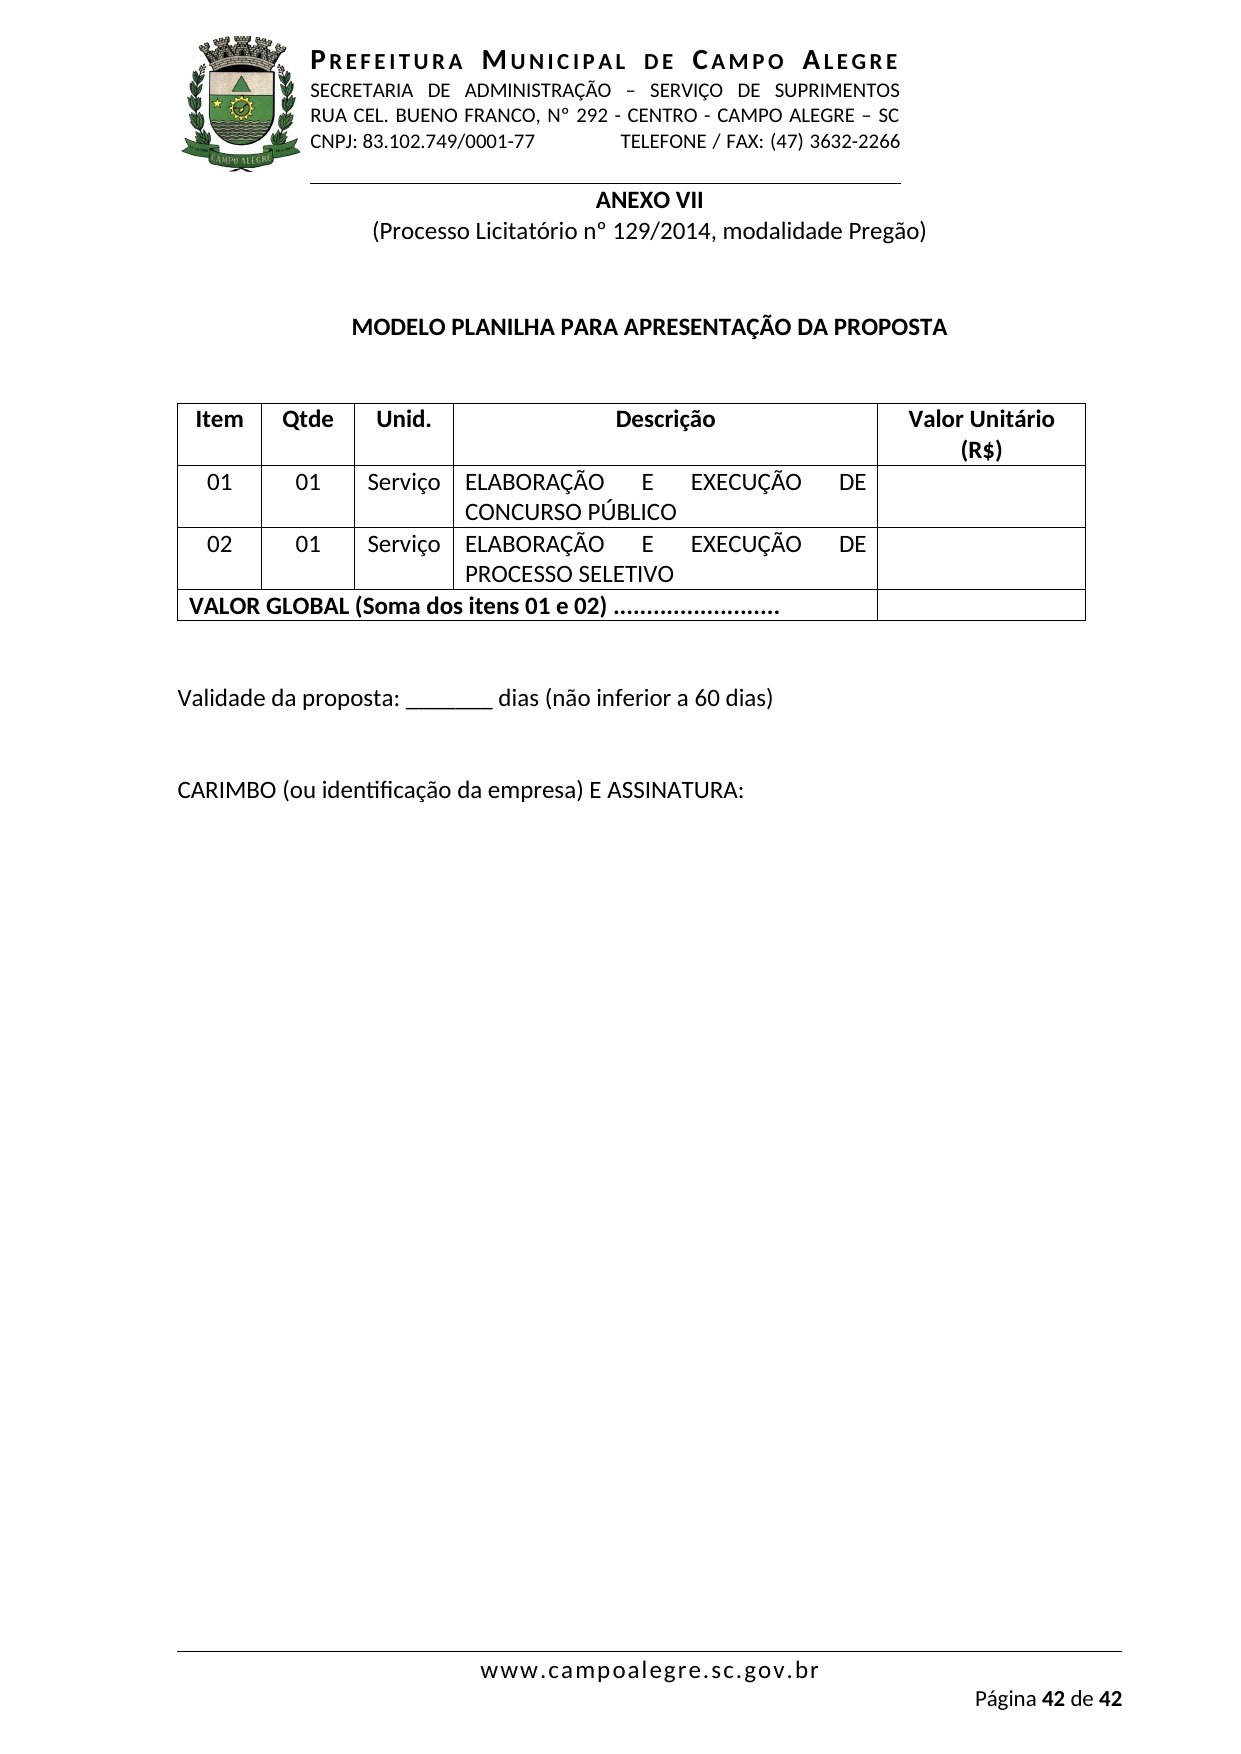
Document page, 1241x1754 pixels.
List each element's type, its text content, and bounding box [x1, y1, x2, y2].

text MODELO PLANILHA PARA APRESENTAÇÃO DA PROPOSTA [177, 311, 1122, 341]
text (Processo Licitatório nº 129/2014, modalidade Pregão) [177, 215, 1122, 245]
table_cell 01 [262, 528, 354, 589]
table_cell ELABORAÇÃO E EXECUÇÃO DE PROCESSO SELETIVO [454, 528, 877, 589]
table_cell VALOR GLOBAL (Soma dos itens 01 e 02) ......................... [178, 590, 877, 620]
table_cell 02 [178, 528, 261, 589]
table_cell [878, 528, 1085, 589]
table_cell Serviço [355, 528, 453, 589]
table_header Valor Unitário (R$) [878, 404, 1085, 464]
table_header Item [178, 404, 261, 464]
text Validade da proposta: _______ dias (não inferior a 60 dias) [177, 682, 1122, 713]
table_cell ELABORAÇÃO E EXECUÇÃO DE CONCURSO PÚBLICO [454, 466, 877, 527]
table_cell [878, 466, 1085, 527]
picture [181, 36, 300, 172]
text CARIMBO (ou identificação da empresa) E ASSINATURA: [177, 774, 1122, 804]
table_header Descrição [454, 404, 877, 464]
text ANEXO VII [177, 184, 1122, 215]
table_cell Serviço [355, 466, 453, 527]
table_cell 01 [178, 466, 261, 527]
table_cell [878, 590, 1085, 620]
table_header Qtde [262, 404, 354, 464]
table_cell 01 [262, 466, 354, 527]
table_header Unid. [355, 404, 453, 464]
